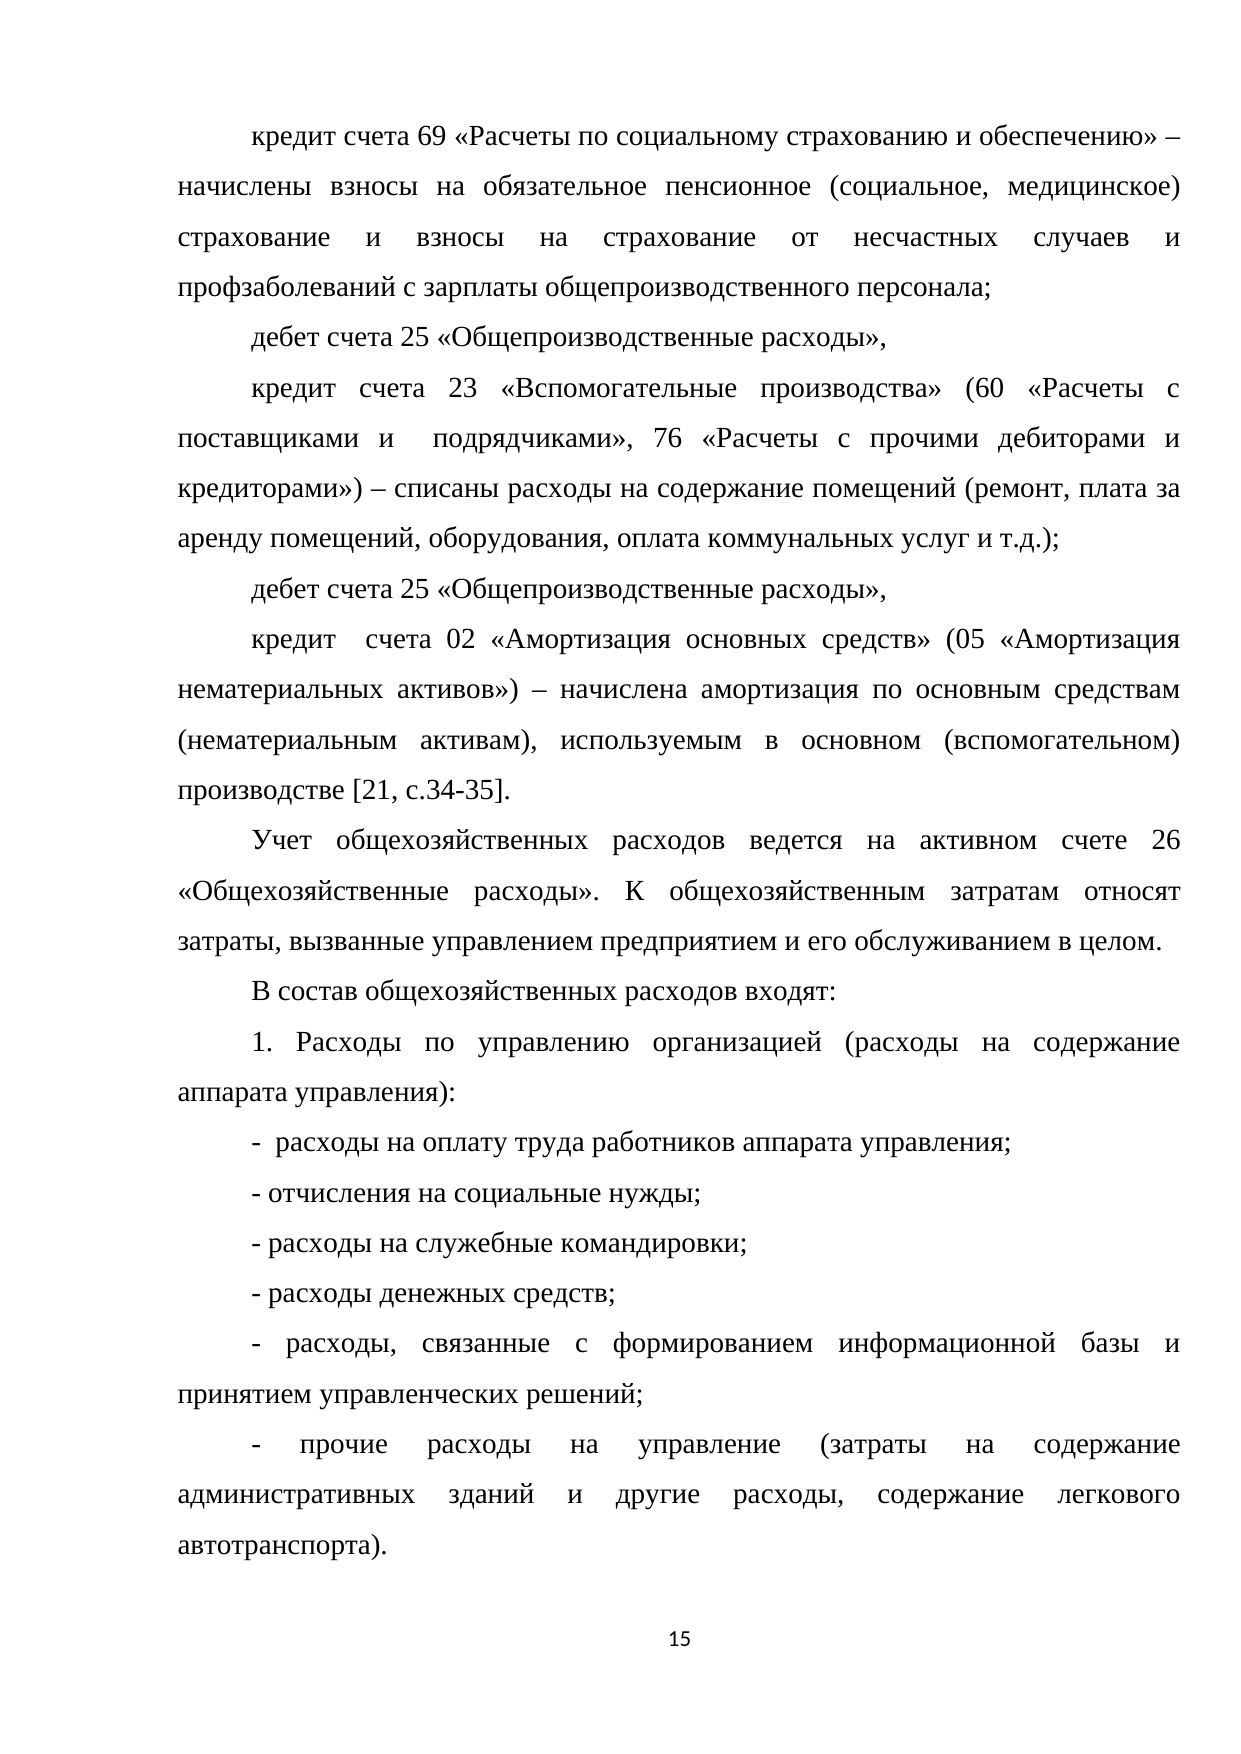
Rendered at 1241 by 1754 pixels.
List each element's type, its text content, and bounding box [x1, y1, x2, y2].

text - отчисления на социальные нужды; [177, 1175, 1181, 1208]
text В состав общехозяйственных расходов входят: [177, 973, 1181, 1007]
text дебет счета 25 «Общепроизводственные расходы», [177, 571, 1181, 604]
text - прочие расходы на управление (затраты на содержание административных зданий и другие расходы, содержание легкового автотранспорта). [177, 1426, 1181, 1560]
text кредит счета 02 «Амортизация основных средств» (05 «Амортизация нематериальных активов») – начислена амортизация по основным средствам (нематериальным активам), используемым в основном (вспомогательном) производстве [21, с.34-35]. [177, 621, 1181, 806]
text Учет общехозяйственных расходов ведется на активном счете 26 «Общехозяйственные расходы». К общехозяйственным затратам относят затраты, вызванные управлением предприятием и его обслуживанием в целом. [177, 822, 1181, 957]
text 1. Расходы по управлению организацией (расходы на содержание аппарата управления): [177, 1024, 1181, 1108]
text - расходы, связанные с формированием информационной базы и принятием управленческих решений; [177, 1326, 1181, 1409]
text дебет счета 25 «Общепроизводственные расходы», [177, 319, 1181, 353]
text - расходы на оплату труда работников аппарата управления; [177, 1124, 1181, 1158]
text - расходы денежных средств; [177, 1275, 1181, 1309]
text кредит счета 23 «Вспомогательные производства» (60 «Расчеты с поставщиками и подрядчиками», 76 «Расчеты с прочими дебиторами и кредиторами») – списаны расходы на содержание помещений (ремонт, плата за аренду помещений, оборудования, оплата коммунальных услуг и т.д.); [177, 370, 1181, 554]
text - расходы на служебные командировки; [177, 1225, 1181, 1258]
text кредит счета 69 «Расчеты по социальному страхованию и обеспечению» – начислены взносы на обязательное пенсионное (социальное, медицинское) страхование и взносы на страхование от несчастных случаев и профзаболеваний с зарплаты общепроизводственного персонала; [177, 118, 1181, 303]
